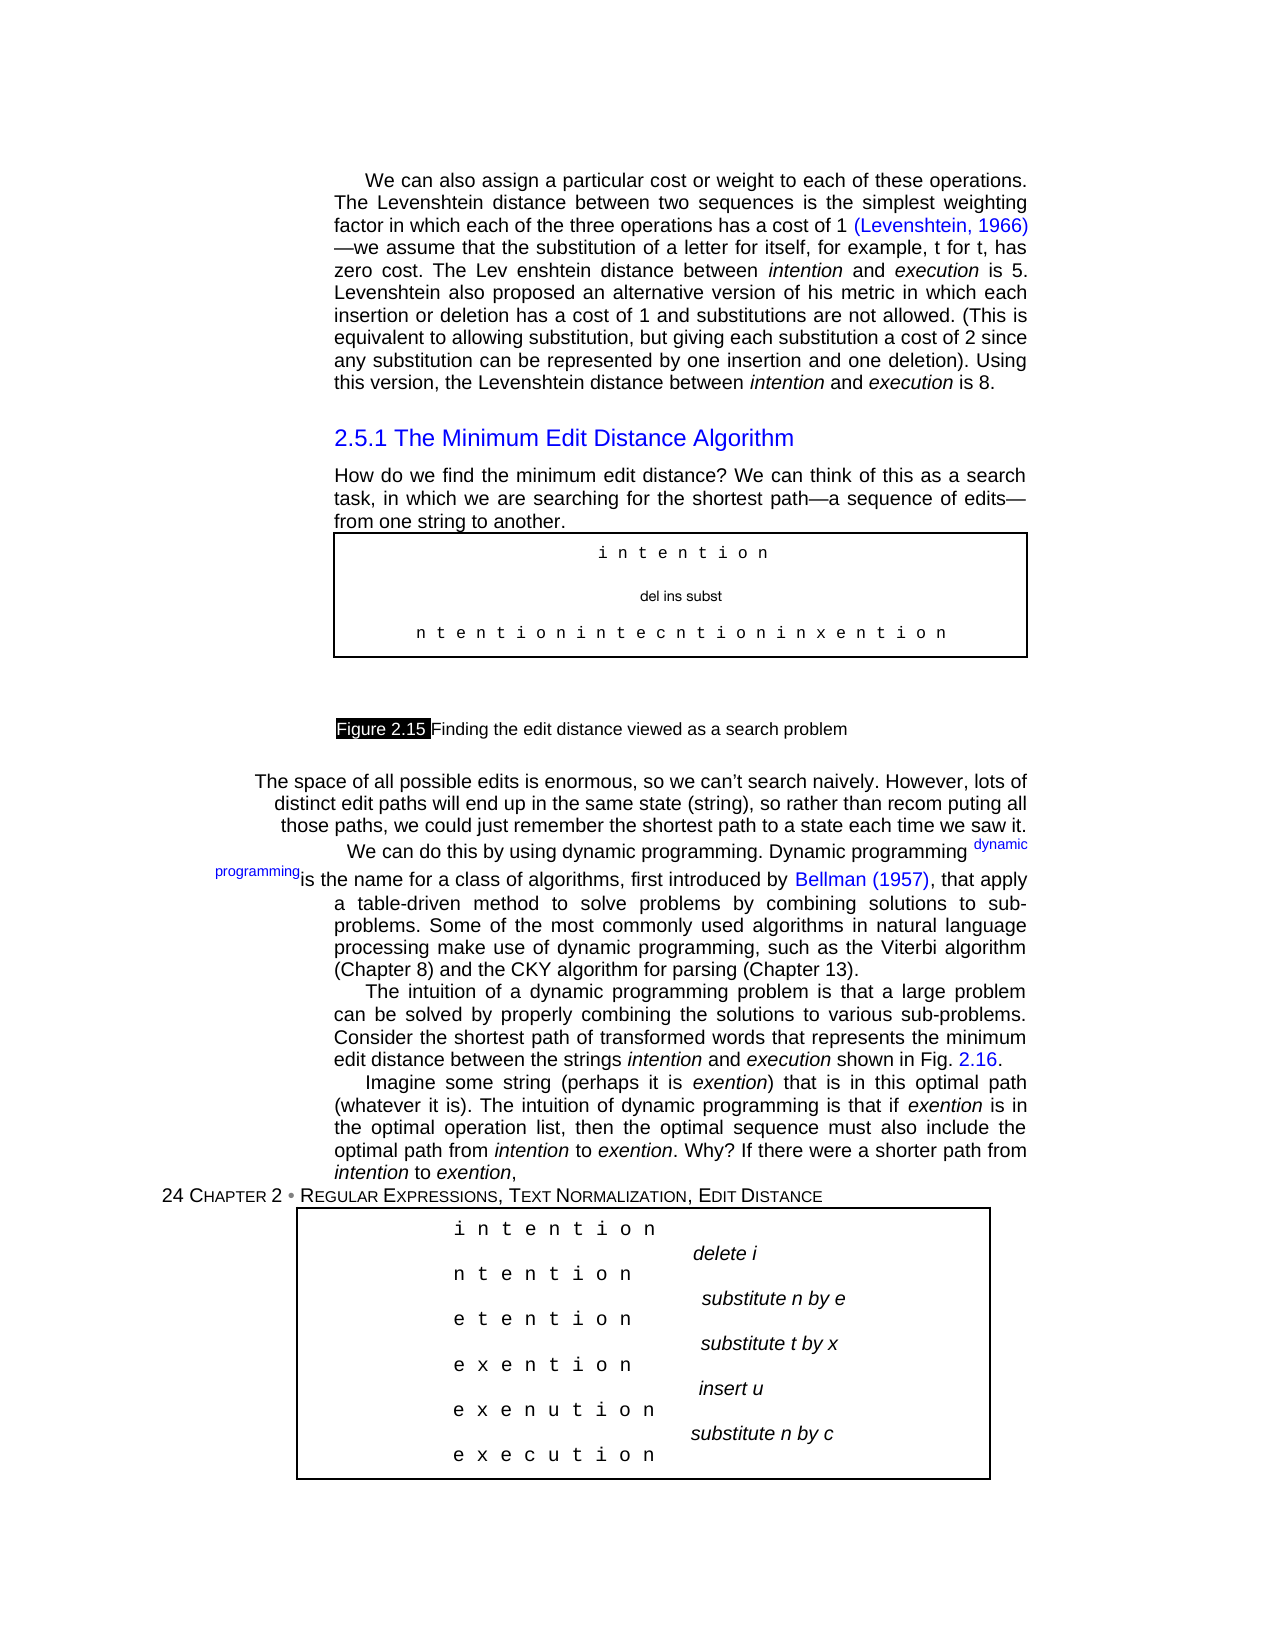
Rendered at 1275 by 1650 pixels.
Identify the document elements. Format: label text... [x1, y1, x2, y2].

text Imagine some string (perhaps it is exention) that is in this optimal path (whatever it is). The intuition of dynamic programming is that if exention is in the optimal operation list, then the optimal sequence must also include the optimal path from intention to exention. Why? If there were a shorter path from intention to exention, [334, 1072, 1028, 1184]
text Figure 2.15 Finding the edit distance viewed as a search problem [431, 718, 1080, 739]
text How do we find the minimum edit distance? We can think of this as a search task, in which we are searching for the shortest path—a sequence of edits—from one string to another. [334, 465, 1028, 532]
table_header i n t e n t i o n delete i n t e n t i o n substitute n by e e t e n t i o n substitute t by x e x e n t i o n insert u e x e n u t i o n substitute n by c e x e c u t i o n [298, 1209, 989, 1477]
text We can also assign a particular cost or weight to each of these operations. The Levenshtein distance between two sequences is the simplest weighting factor in which each of the three operations has a cost of 1 (Levenshtein, 1966)—we assume that the substitution of a letter for itself, for example, t for t, has zero cost. The Lev enshtein distance between intention and execution is 5. Levenshtein also proposed an alternative version of his metric in which each insertion or deletion has a cost of 1 and substitutions are not allowed. (This is equivalent to allowing substitution, but giving each substitution a cost of 2 since any substitution can be represented by one insertion and one deletion). Using this version, the Levenshtein distance between intention and execution is 8. [334, 169, 1029, 394]
table_header i n t e n t i o n del ins subst n t e n t i o n i n t e c n t i o n i n x e n t i o n [335, 534, 1026, 656]
text The space of all possible edits is enormous, so we can’t search naively. However, lots of distinct edit paths will end up in the same state (string), so rather than recom puting all those paths, we could just remember the shortest path to a state each time we saw it. We can do this by using dynamic programming. Dynamic programming dynamic [249, 771, 1028, 864]
text The intuition of a dynamic programming problem is that a large problem can be solved by properly combining the solutions to various sub-problems. Consider the shortest path of transformed words that represents the minimum edit distance between the strings intention and execution shown in Fig. 2.16. [334, 981, 1028, 1071]
text 24 CHAPTER 2 • REGULAR EXPRESSIONS, TEXT NORMALIZATION, EDIT DISTANCE [162, 1184, 1080, 1207]
text programmingis the name for a class of algorithms, first introduced by Bellman (1957), that apply a table-driven method to solve problems by combining solutions to sub-problems. Some of the most commonly used algorithms in natural language processing make use of dynamic programming, such as the Viterbi algorithm (Chapter 8) and the CKY algorithm for parsing (Chapter 13). [215, 864, 1028, 980]
text 2.5.1 The Minimum Edit Distance Algorithm [334, 424, 1080, 451]
